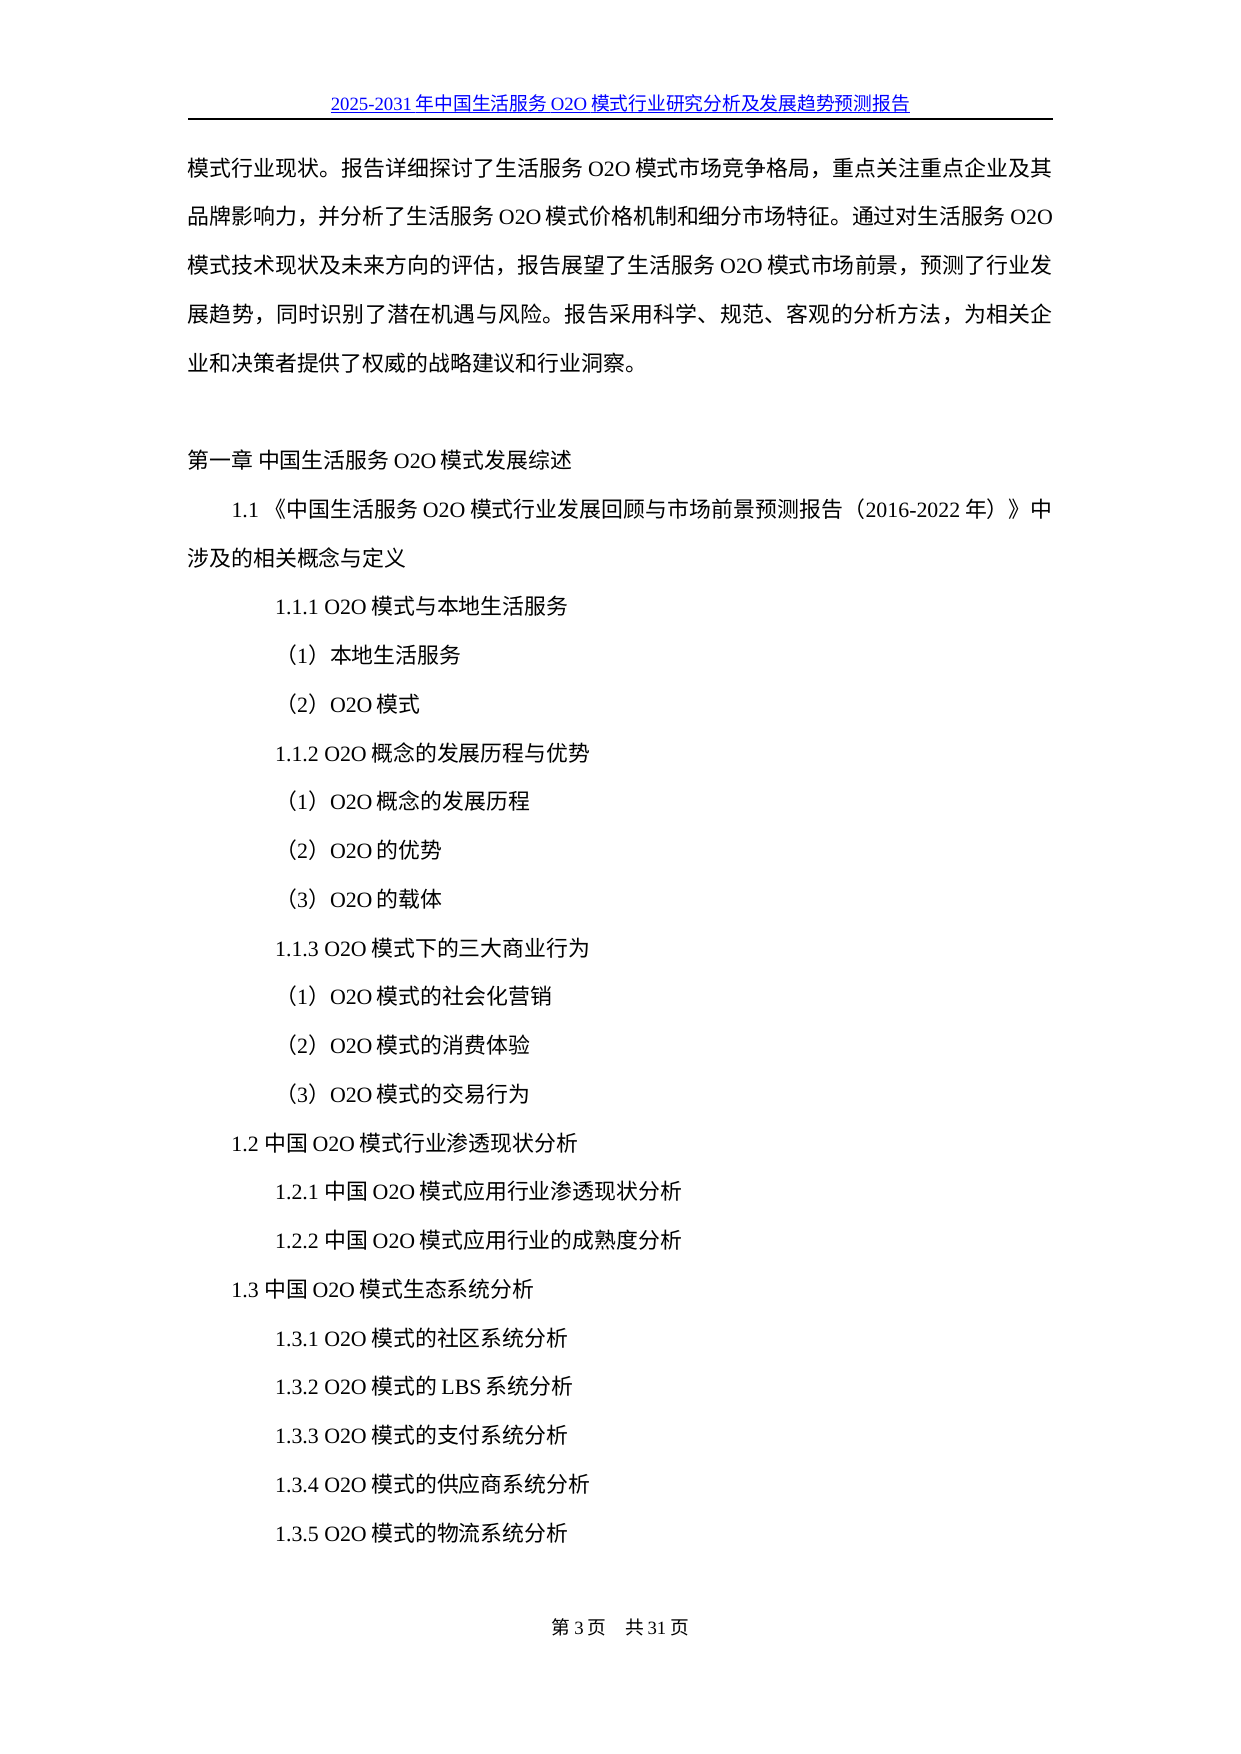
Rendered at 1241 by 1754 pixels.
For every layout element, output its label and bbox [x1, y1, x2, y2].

text [187, 150, 1053, 1548]
